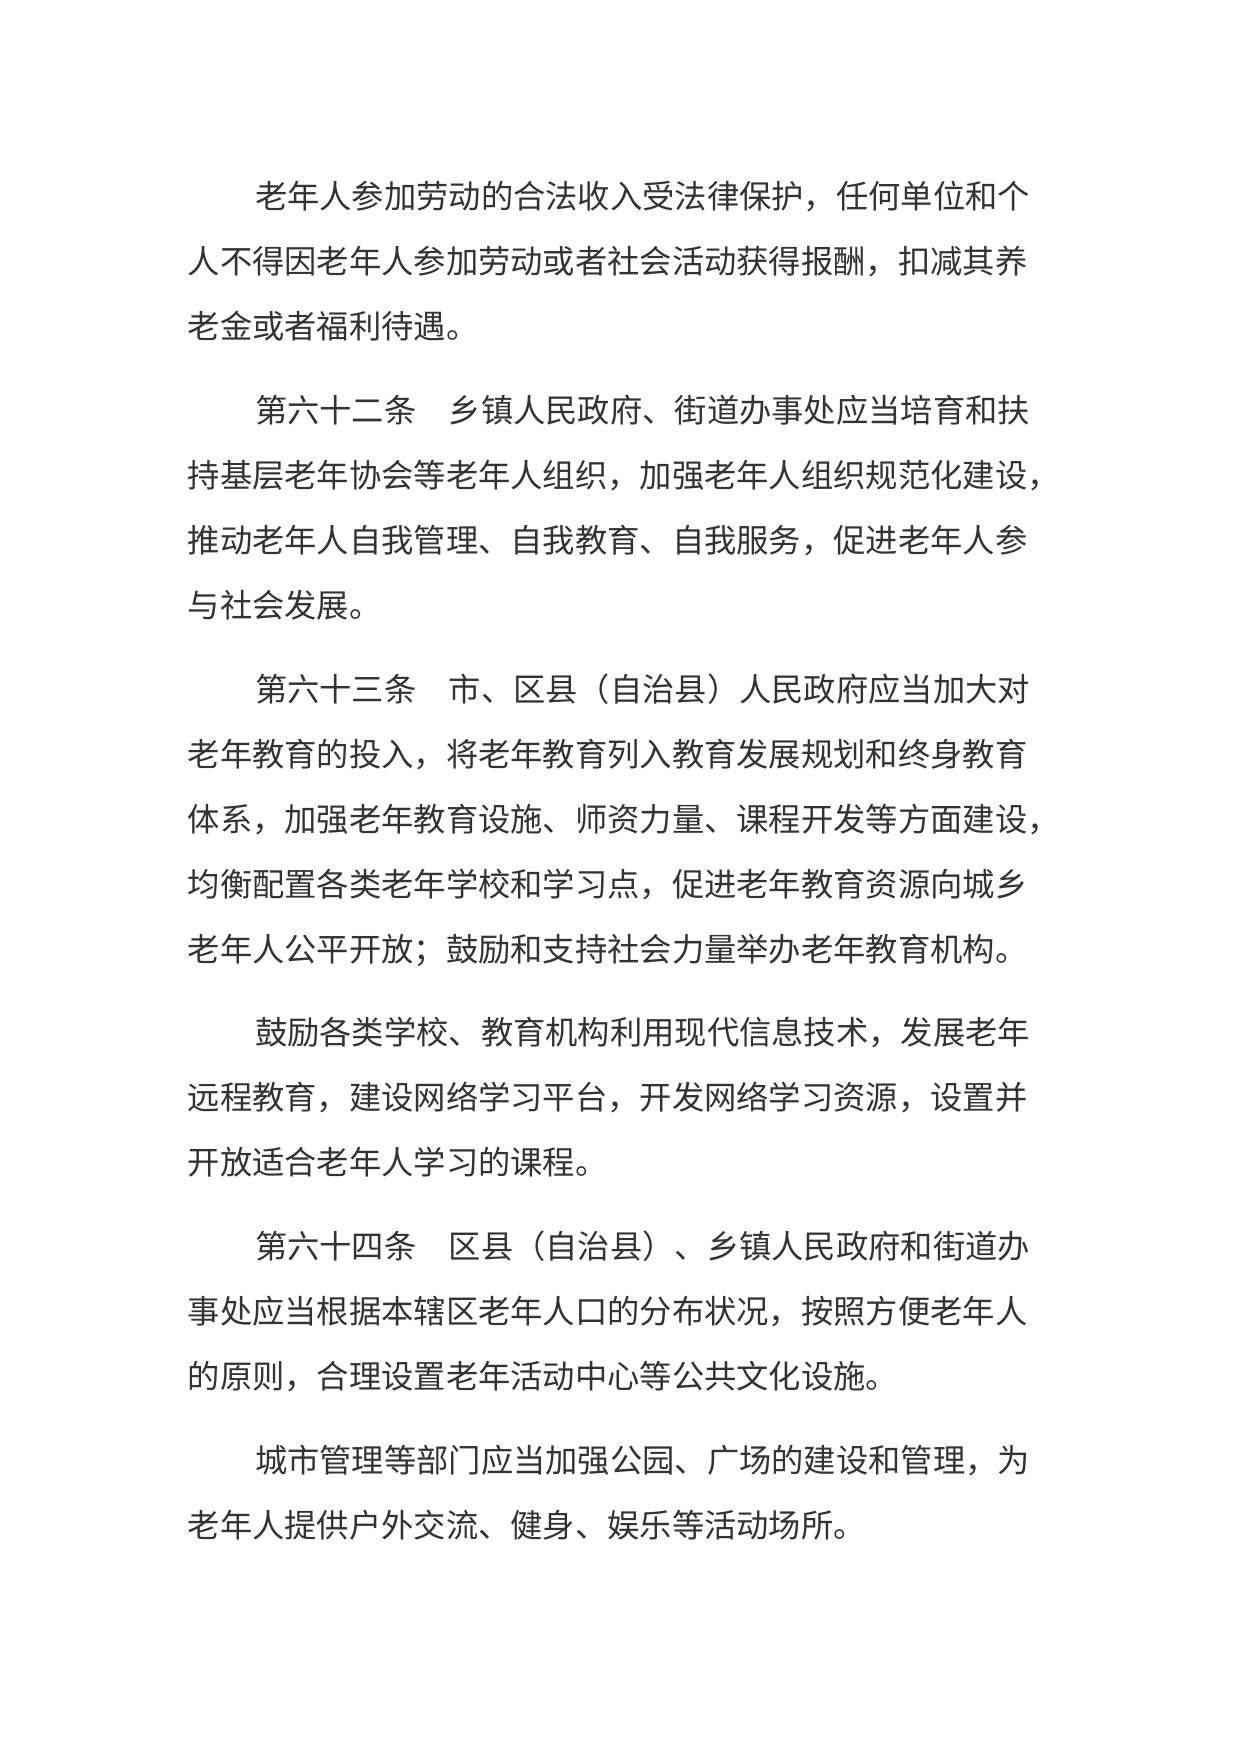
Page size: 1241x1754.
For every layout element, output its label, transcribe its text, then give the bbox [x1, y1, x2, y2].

text 城市管理等部门应当加强公园、广场的建设和管理，为老年人提供户外交流、健身、娱乐等活动场所。 [187, 1426, 1053, 1556]
text 老年人参加劳动的合法收入受法律保护，任何单位和个人不得因老年人参加劳动或者社会活动获得报酬，扣减其养老金或者福利待遇。 [187, 162, 1053, 357]
text 第六十四条 区县（自治县）、乡镇人民政府和街道办事处应当根据本辖区老年人口的分布状况，按照方便老年人的原则，合理设置老年活动中心等公共文化设施。 [187, 1212, 1053, 1407]
text 鼓励各类学校、教育机构利用现代信息技术，发展老年远程教育，建设网络学习平台，开发网络学习资源，设置并开放适合老年人学习的课程。 [187, 998, 1053, 1193]
text 第六十三条 市、区县（自治县）人民政府应当加大对老年教育的投入，将老年教育列入教育发展规划和终身教育体系，加强老年教育设施、师资力量、课程开发等方面建设，均衡配置各类老年学校和学习点，促进老年教育资源向城乡老年人公平开放；鼓励和支持社会力量举办老年教育机构。 [187, 654, 1053, 979]
text 第六十二条 乡镇人民政府、街道办事处应当培育和扶持基层老年协会等老年人组织，加强老年人组织规范化建设，推动老年人自我管理、自我教育、自我服务，促进老年人参与社会发展。 [187, 376, 1053, 636]
